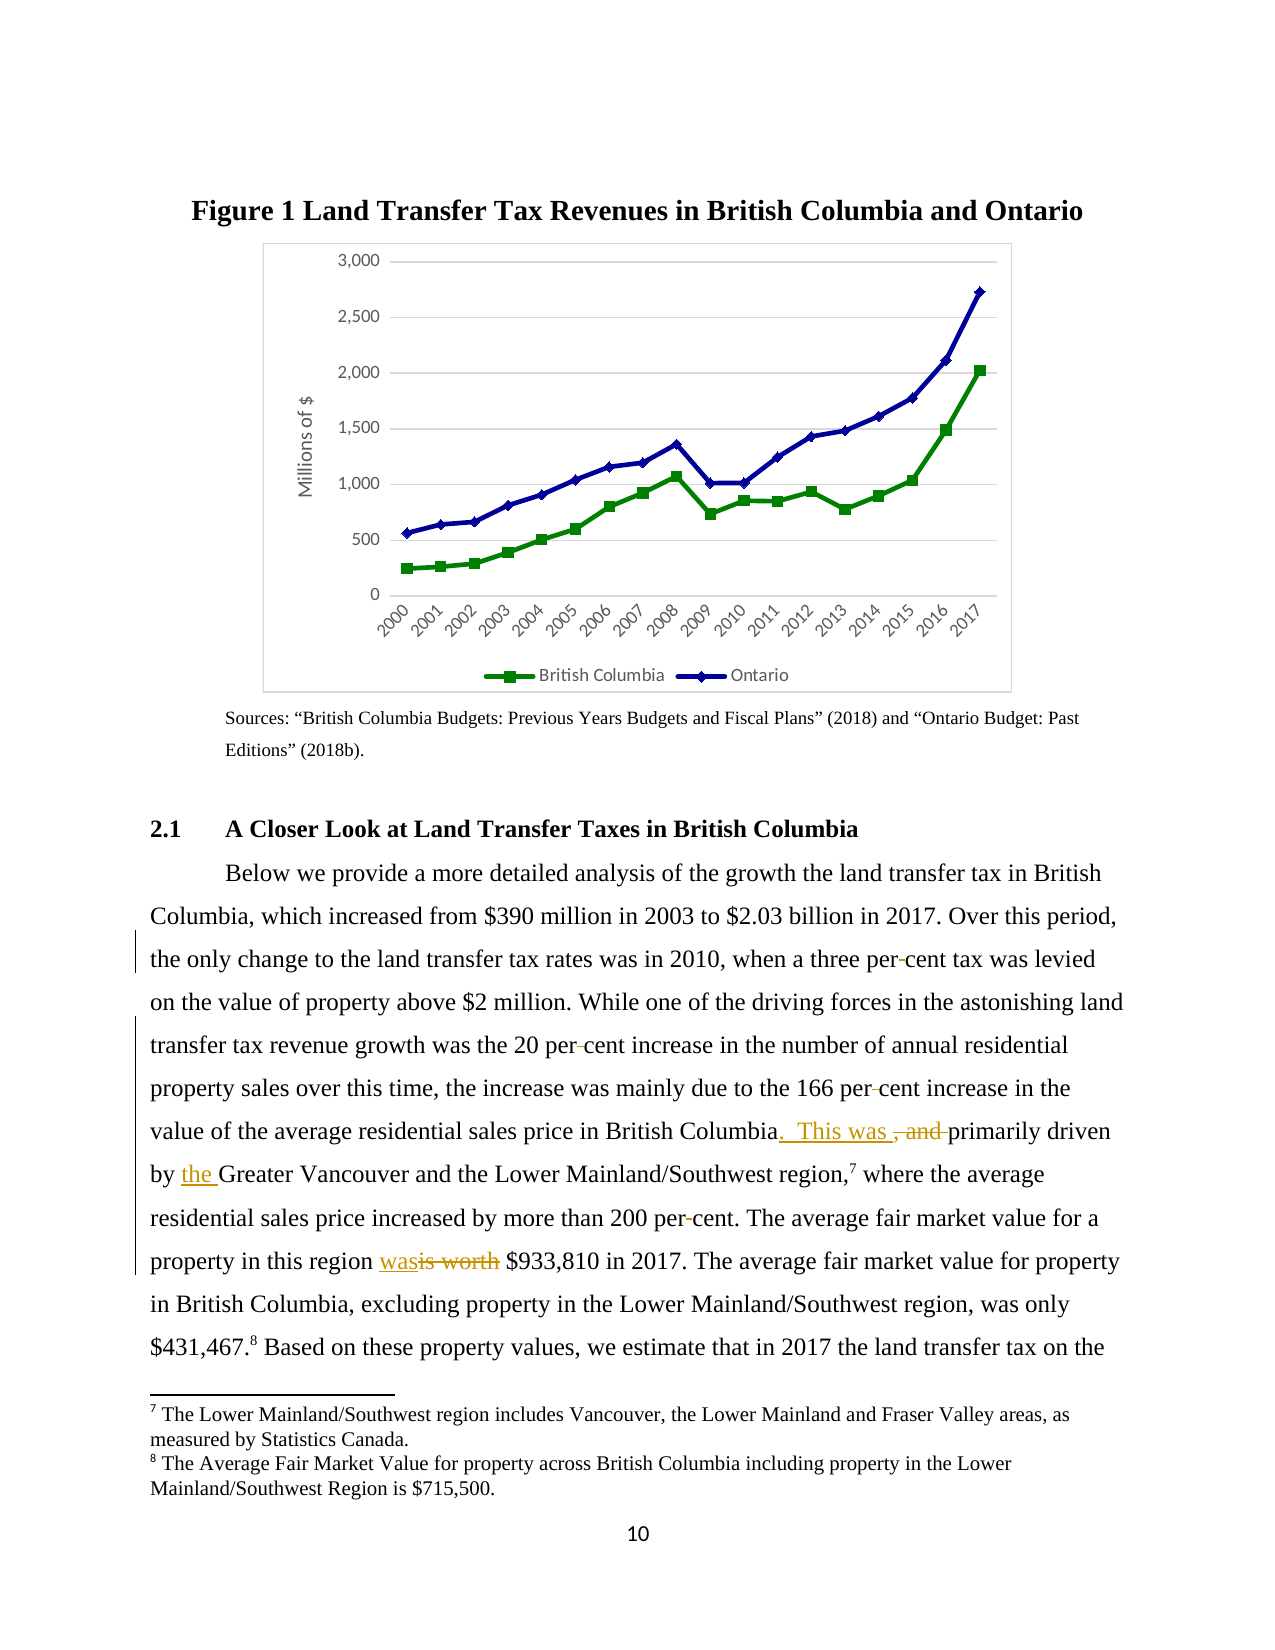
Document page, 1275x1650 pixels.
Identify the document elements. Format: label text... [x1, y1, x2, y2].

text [150, 858, 1125, 1361]
text Figure 1 Land Transfer Tax Revenues in British Columbia and Ontario [150, 193, 1125, 226]
text Sources: “British Columbia Budgets: Previous Years Budgets and Fiscal Plans” (2018) and “Ontario Budget: Past Editions” (2018b). [225, 707, 1125, 761]
text 2.1 A Closer Look at Land Transfer Taxes in British Columbia [150, 814, 1125, 843]
